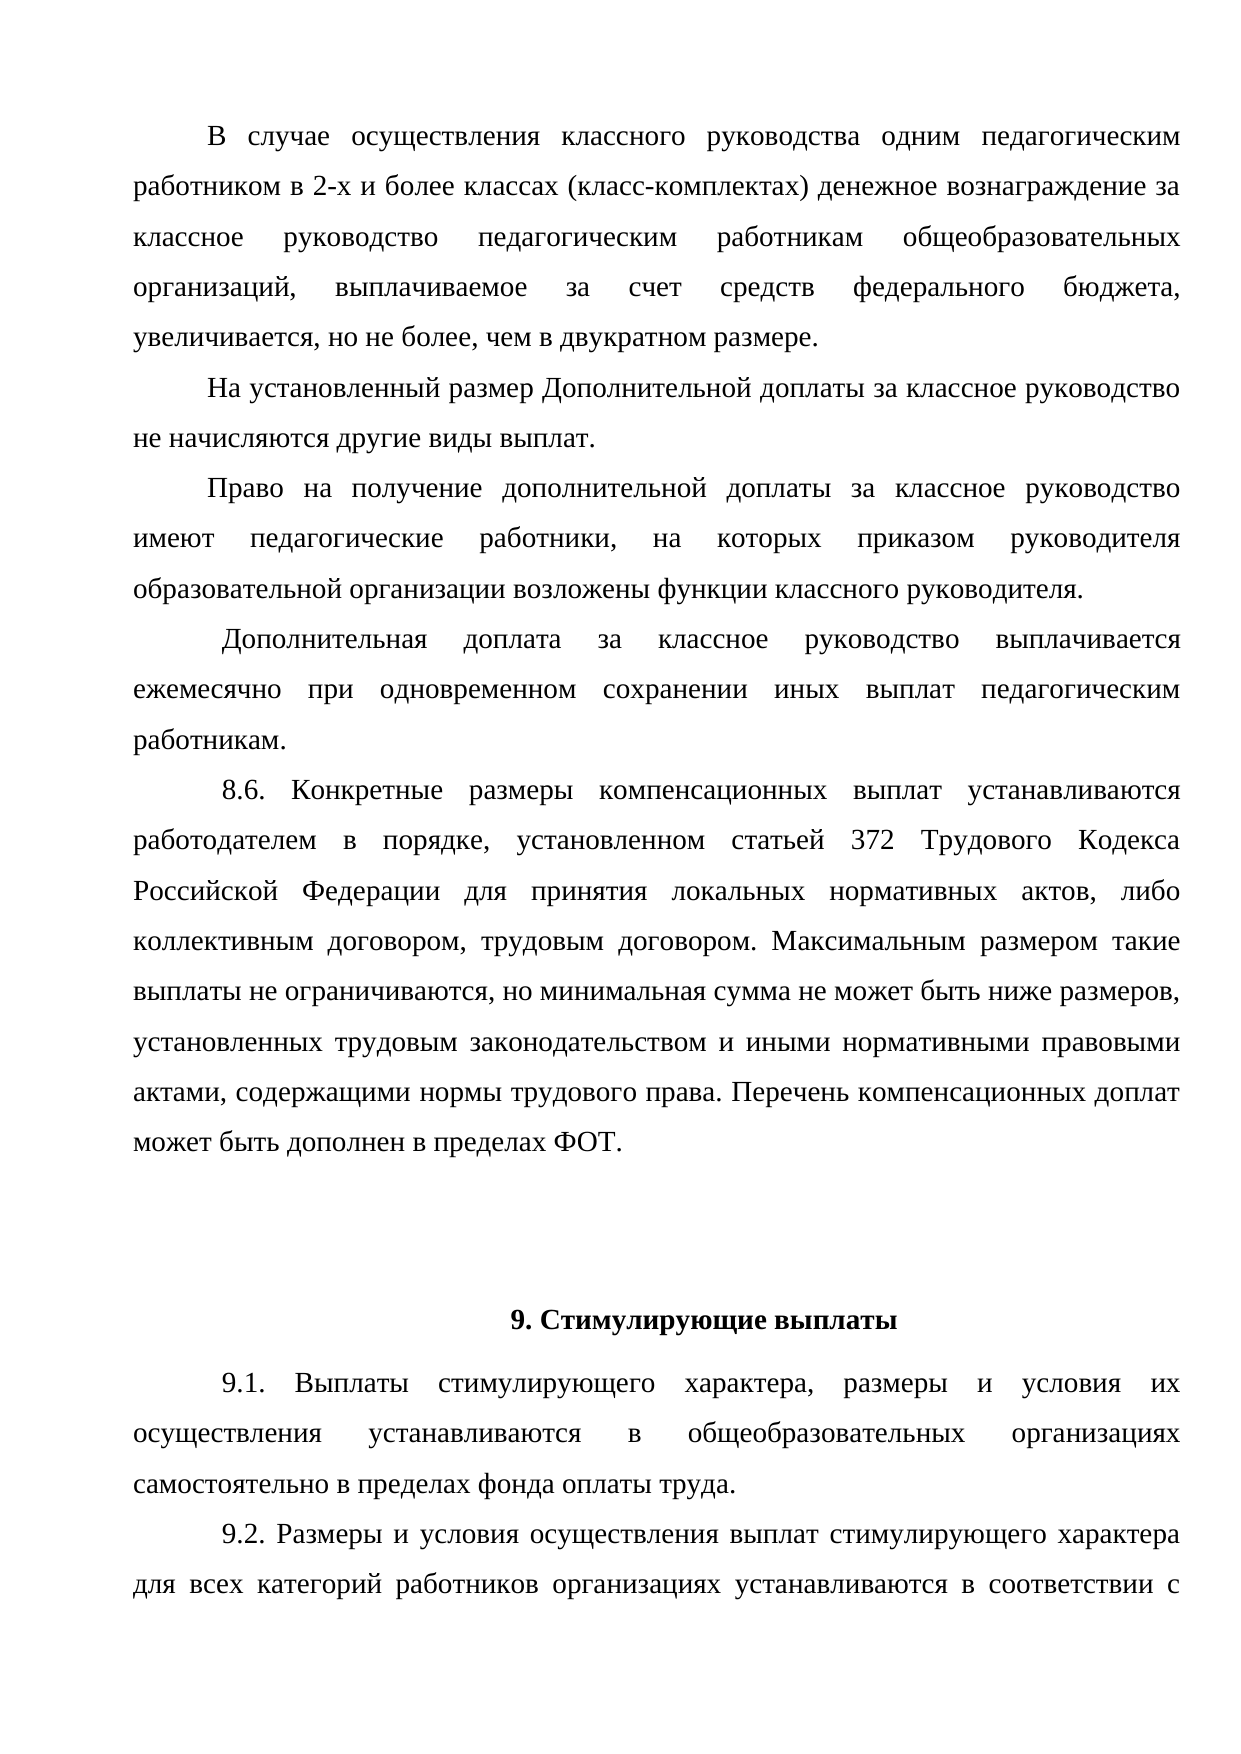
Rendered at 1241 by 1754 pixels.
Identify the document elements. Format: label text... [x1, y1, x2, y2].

text 9. Стимулирующие выплаты [133, 1302, 1181, 1335]
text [133, 1516, 1181, 1600]
text На установленный размер Дополнительной доплаты за классное руководство не начисляются другие виды выплат. [133, 370, 1181, 453]
text Право на получение дополнительной доплаты за классное руководство имеют педагогические работники, на которых приказом руководителя образовательной организации возложены функции классного руководителя. [133, 470, 1181, 604]
text 9.1. Выплаты стимулирующего характера, размеры и условия их осуществления устанавливаются в общеобразовательных организациях самостоятельно в пределах фонда оплаты труда. [133, 1365, 1181, 1499]
text Дополнительная доплата за классное руководство выплачивается ежемесячно при одновременном сохранении иных выплат педагогическим работникам. [133, 621, 1181, 755]
text В случае осуществления классного руководства одним педагогическим работником в 2-х и более классах (класс-комплектах) денежное вознаграждение за классное руководство педагогическим работникам общеобразовательных организаций, выплачиваемое за счет средств федерального бюджета, увеличивается, но не более, чем в двукратном размере. [133, 118, 1181, 353]
text 8.6. Конкретные размеры компенсационных выплат устанавливаются работодателем в порядке, установленном статьей 372 Трудового Кодекса Российской Федерации для принятия локальных нормативных актов, либо коллективным договором, трудовым договором. Максимальным размером такие выплаты не ограничиваются, но минимальная сумма не может быть ниже размеров, установленных трудовым законодательством и иными нормативными правовыми актами, содержащими нормы трудового права. Перечень компенсационных доплат может быть дополнен в пределах ФОТ. [133, 772, 1181, 1158]
